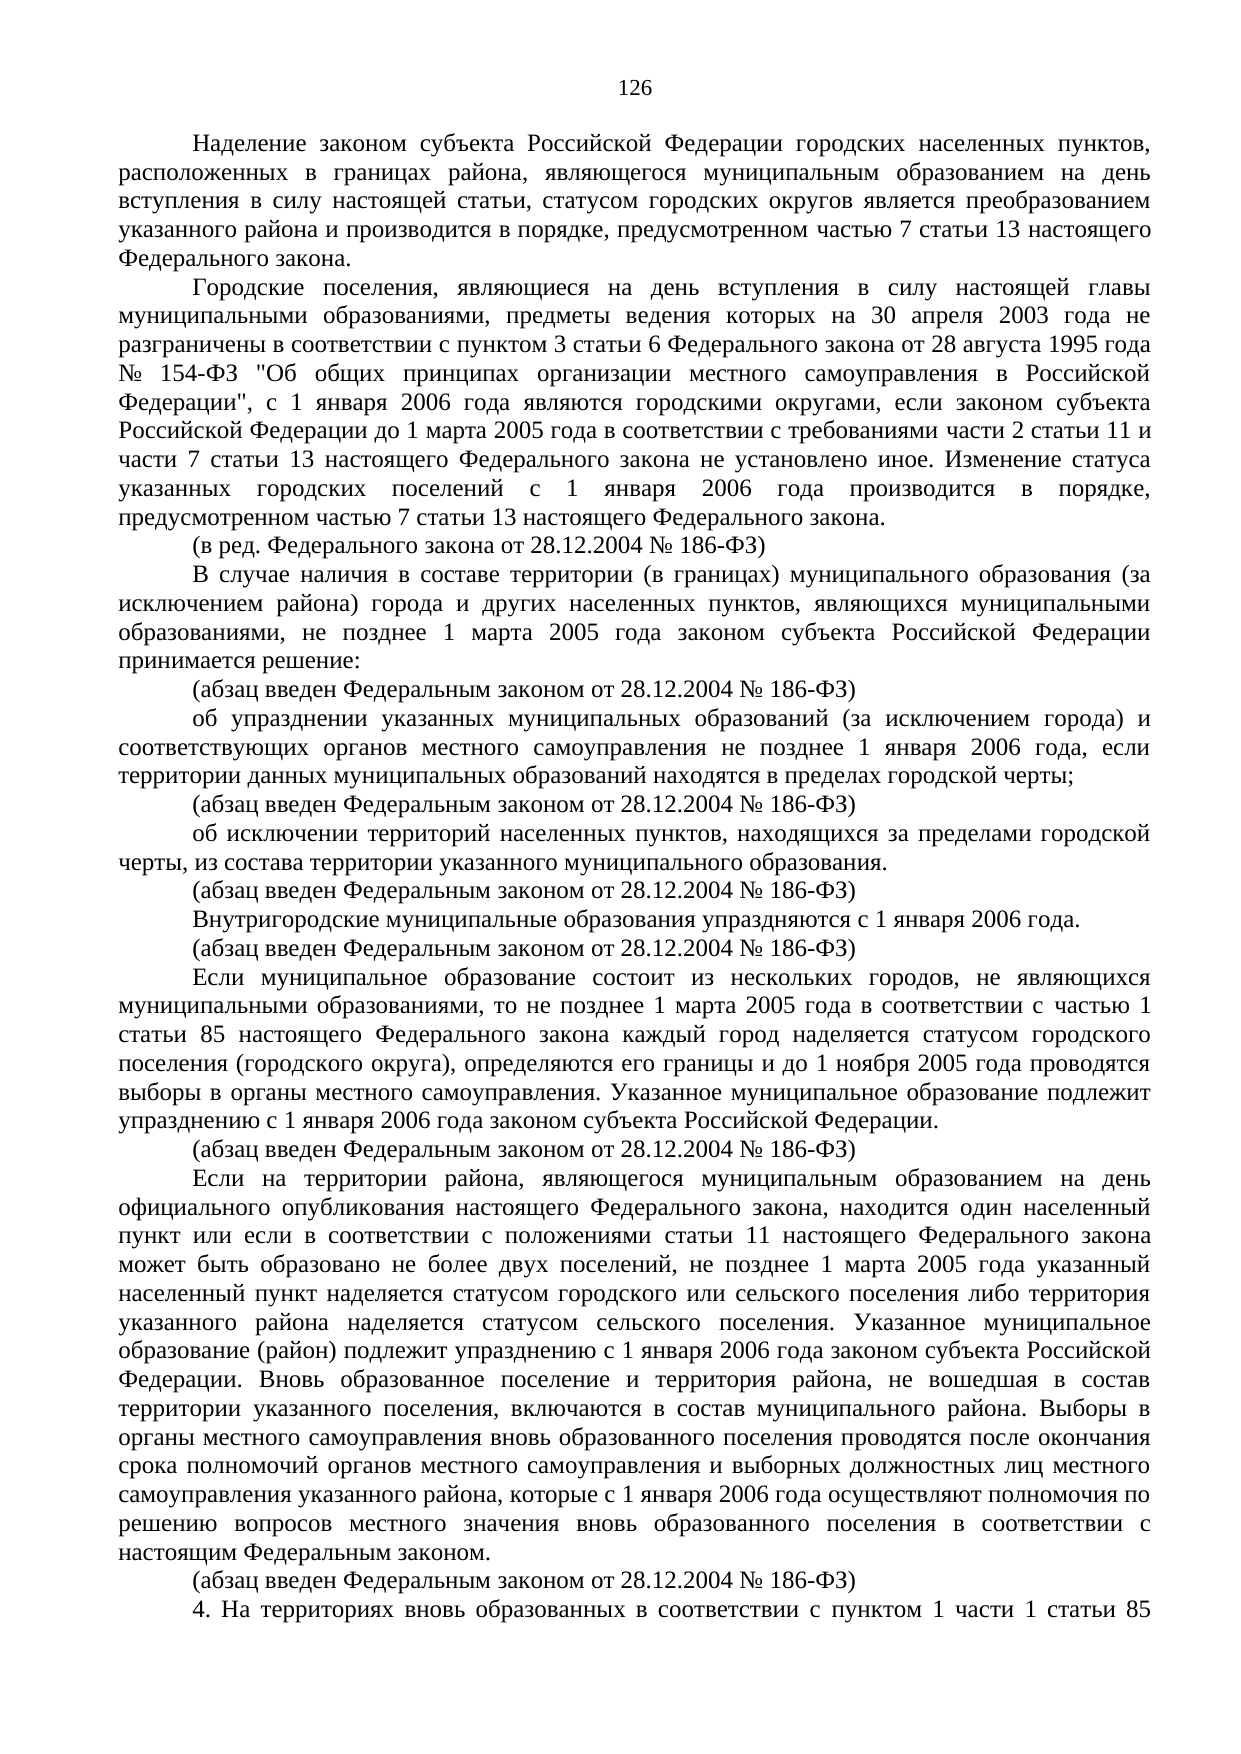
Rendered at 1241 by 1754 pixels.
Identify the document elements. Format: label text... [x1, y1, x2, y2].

text (абзац введен Федеральным законом от 28.12.2004 № 186-ФЗ) [118, 876, 1152, 904]
text об исключении территорий населенных пунктов, находящихся за пределами городской черты, из состава территории указанного муниципального образования. [118, 818, 1152, 876]
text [118, 1594, 1152, 1623]
text (абзац введен Федеральным законом от 28.12.2004 № 186-ФЗ) [118, 789, 1152, 818]
text (абзац введен Федеральным законом от 28.12.2004 № 186-ФЗ) [118, 674, 1152, 703]
text (абзац введен Федеральным законом от 28.12.2004 № 186-ФЗ) [118, 933, 1152, 962]
text Внутригородские муниципальные образования упраздняются с 1 января 2006 года. [118, 904, 1152, 933]
text Городские поселения, являющиеся на день вступления в силу настоящей главы муниципальными образованиями, предметы ведения которых на 30 апреля 2003 года не разграничены в соответствии с пунктом 3 статьи 6 Федерального закона от 28 августа 1995 года № 154-ФЗ "Об общих принципах организации местного самоуправления в Российской Федерации", с 1 января 2006 года являются городскими округами, если законом субъекта Российской Федерации до 1 марта 2005 года в соответствии с требованиями части 2 статьи 11 и части 7 статьи 13 настоящего Федерального закона не установлено иное. Изменение статуса указанных городских поселений с 1 января 2006 года производится в порядке, предусмотренном частью 7 статьи 13 настоящего Федерального закона. [118, 272, 1152, 531]
text (абзац введен Федеральным законом от 28.12.2004 № 186-ФЗ) [118, 1566, 1152, 1594]
text Если муниципальное образование состоит из нескольких городов, не являющихся муниципальными образованиями, то не позднее 1 марта 2005 года в соответствии с частью 1 статьи 85 настоящего Федерального закона каждый город наделяется статусом городского поселения (городского округа), определяются его границы и до 1 ноября 2005 года проводятся выборы в органы местного самоуправления. Указанное муниципальное образование подлежит упразднению с 1 января 2006 года законом субъекта Российской Федерации. [118, 962, 1152, 1134]
text об упразднении указанных муниципальных образований (за исключением города) и соответствующих органов местного самоуправления не позднее 1 января 2006 года, если территории данных муниципальных образований находятся в пределах городской черты; [118, 703, 1152, 789]
text (в ред. Федерального закона от 28.12.2004 № 186-ФЗ) [118, 531, 1152, 559]
text В случае наличия в составе территории (в границах) муниципального образования (за исключением района) города и других населенных пунктов, являющихся муниципальными образованиями, не позднее 1 марта 2005 года законом субъекта Российской Федерации принимается решение: [118, 559, 1152, 674]
text Если на территории района, являющегося муниципальным образованием на день официального опубликования настоящего Федерального закона, находится один населенный пункт или если в соответствии с положениями статьи 11 настоящего Федерального закона может быть образовано не более двух поселений, не позднее 1 марта 2005 года указанный населенный пункт наделяется статусом городского или сельского поселения либо территория указанного района наделяется статусом сельского поселения. Указанное муниципальное образование (район) подлежит упразднению с 1 января 2006 года законом субъекта Российской Федерации. Вновь образованное поселение и территория района, не вошедшая в состав территории указанного поселения, включаются в состав муниципального района. Выборы в органы местного самоуправления вновь образованного поселения проводятся после окончания срока полномочий органов местного самоуправления и выборных должностных лиц местного самоуправления указанного района, которые с 1 января 2006 года осуществляют полномочия по решению вопросов местного значения вновь образованного поселения в соответствии с настоящим Федеральным законом. [118, 1163, 1152, 1566]
text (абзац введен Федеральным законом от 28.12.2004 № 186-ФЗ) [118, 1134, 1152, 1163]
text Наделение законом субъекта Российской Федерации городских населенных пунктов, расположенных в границах района, являющегося муниципальным образованием на день вступления в силу настоящей статьи, статусом городских округов является преобразованием указанного района и производится в порядке, предусмотренном частью 7 статьи 13 настоящего Федерального закона. [118, 128, 1152, 272]
